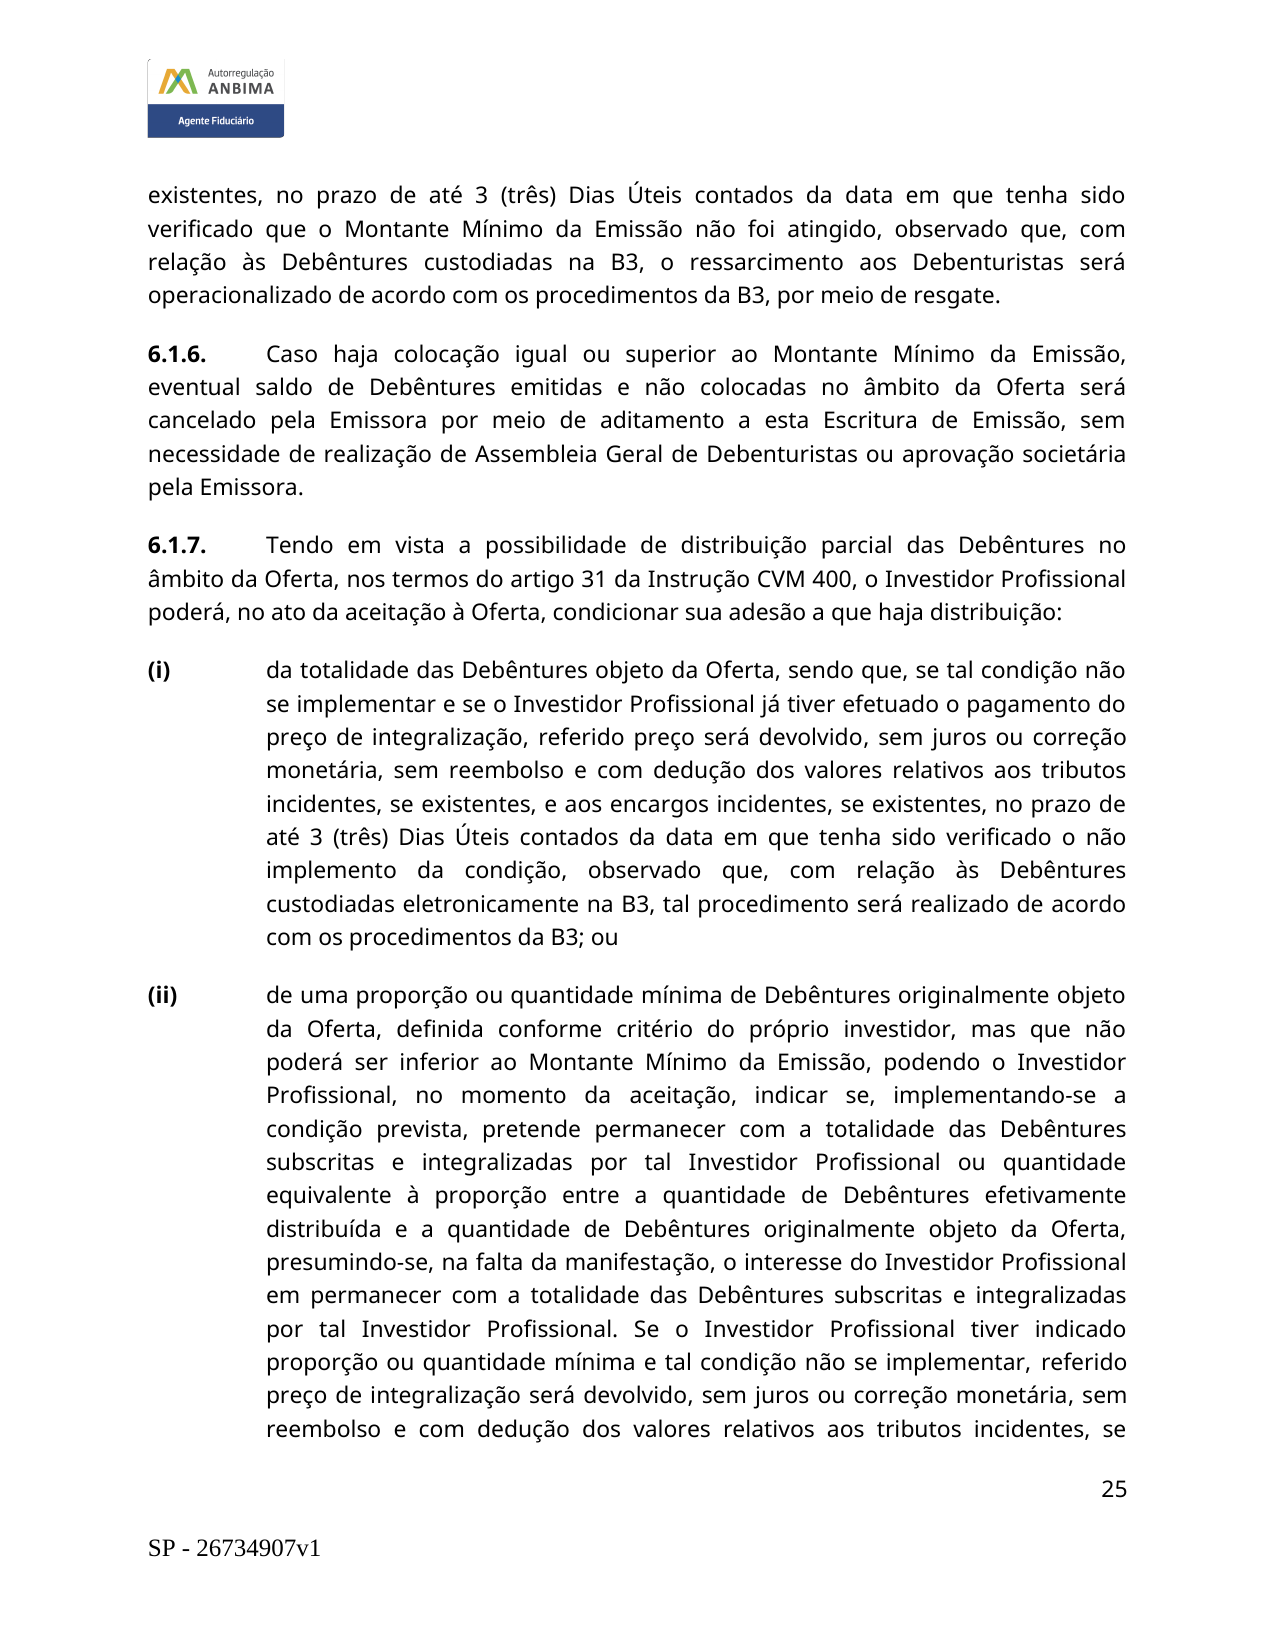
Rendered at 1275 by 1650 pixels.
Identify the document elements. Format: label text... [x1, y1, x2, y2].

picture [147, 59, 285, 138]
list da totalidade das Debêntures objeto da Oferta, sendo que, se tal condição não se implementar e se o Investidor Profissional já tiver efetuado o pagamento do preço de integralização, referido preço será devolvido, sem juros ou correção monetária, sem reembolso e com dedução dos valores relativos aos tributos incidentes, se existentes, e aos encargos incidentes, se existentes, no prazo de até 3 (três) Dias Úteis contados da data em que tenha sido verificado o não implemento da condição, observado que, com relação às Debêntures custodiadas eletronicamente na B3, tal procedimento será realizado de acordo com os procedimentos da B3; ou [148, 652, 1127, 952]
list Caso haja colocação igual ou superior ao Montante Mínimo da Emissão, eventual saldo de Debêntures emitidas e não colocadas no âmbito da Oferta será cancelado pela Emissora por meio de aditamento a esta Escritura de Emissão, sem necessidade de realização de Assembleia Geral de Debenturistas ou aprovação societária pela Emissora. [148, 336, 1127, 502]
list Tendo em vista a possibilidade de distribuição parcial das Debêntures no âmbito da Oferta, nos termos do artigo 31 da Instrução CVM 400, o Investidor Profissional poderá, no ato da aceitação à Oferta, condicionar sua adesão a que haja distribuição: [148, 527, 1127, 627]
